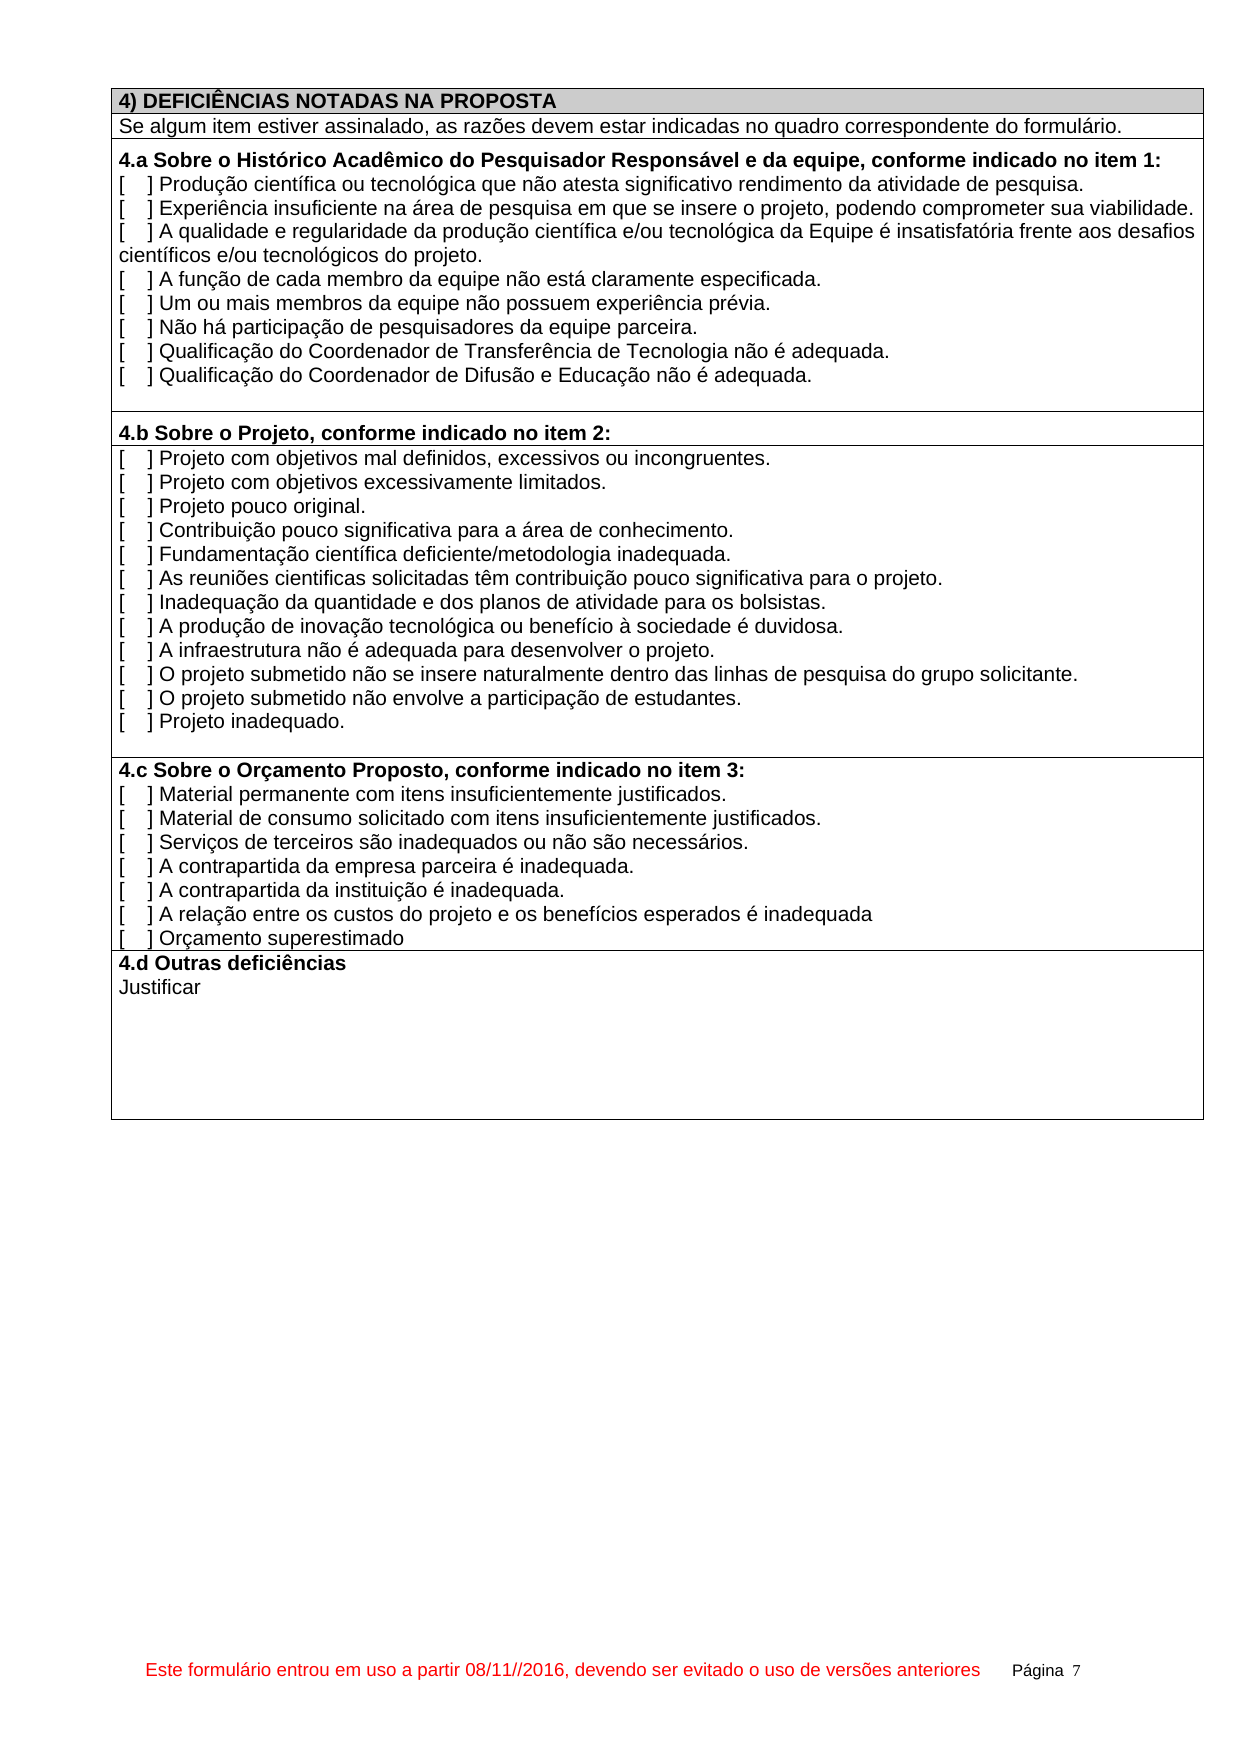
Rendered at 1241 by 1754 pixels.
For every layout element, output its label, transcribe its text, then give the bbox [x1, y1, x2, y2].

table_cell 4.b Sobre o Projeto, conforme indicado no item 2: [112, 412, 1203, 445]
table_cell [ ] Material permanente com itens insuficientemente justificados. [ ] Material de consumo solicitado com itens insuficientemente justificados. [ ] Serviços de terceiros são inadequados ou não são necessários. [ ] A contrapartida da empresa parceira é inadequada. [ ] A contrapartida da instituição é inadequada. [ ] A relação entre os custos do projeto e os benefícios esperados é inadequada [ ] Orçamento superestimado [112, 782, 1203, 950]
table_cell 4.a Sobre o Histórico Acadêmico do Pesquisador Responsável e da equipe, conforme indicado no item 1: [112, 139, 1203, 171]
table_cell [ ] Produção científica ou tecnológica que não atesta significativo rendimento da atividade de pesquisa. [ ] Experiência insuficiente na área de pesquisa em que se insere o projeto, podendo comprometer sua viabilidade. [ ] A qualidade e regularidade da produção científica e/ou tecnológica da Equipe é insatisfatória frente aos desafios científicos e/ou tecnológicos do projeto. [ ] A função de cada membro da equipe não está claramente especificada. [ ] Um ou mais membros da equipe não possuem experiência prévia. [ ] Não há participação de pesquisadores da equipe parceira. [ ] Qualificação do Coordenador de Transferência de Tecnologia não é adequada. [ ] Qualificação do Coordenador de Difusão e Educação não é adequada. [112, 171, 1203, 411]
table_cell [ ] Projeto com objetivos mal definidos, excessivos ou incongruentes. [ ] Projeto com objetivos excessivamente limitados. [ ] Projeto pouco original. [ ] Contribuição pouco significativa para a área de conhecimento. [ ] Fundamentação científica deficiente/metodologia inadequada. [ ] As reuniões cientificas solicitadas têm contribuição pouco significativa para o projeto. [ ] Inadequação da quantidade e dos planos de atividade para os bolsistas. [ ] A produção de inovação tecnológica ou benefício à sociedade é duvidosa. [ ] A infraestrutura não é adequada para desenvolver o projeto. [ ] O projeto submetido não se insere naturalmente dentro das linhas de pesquisa do grupo solicitante. [ ] O projeto submetido não envolve a participação de estudantes. [ ] Projeto inadequado. [112, 446, 1203, 757]
table_header 4) DEFICIÊNCIAS NOTADAS NA PROPOSTA [112, 89, 1203, 113]
table_cell 4.d Outras deficiências Justificar [112, 951, 1203, 1119]
table_cell Se algum item estiver assinalado, as razões devem estar indicadas no quadro correspondente do formulário. [112, 114, 1203, 138]
table_cell 4.c Sobre o Orçamento Proposto, conforme indicado no item 3: [112, 758, 1203, 782]
